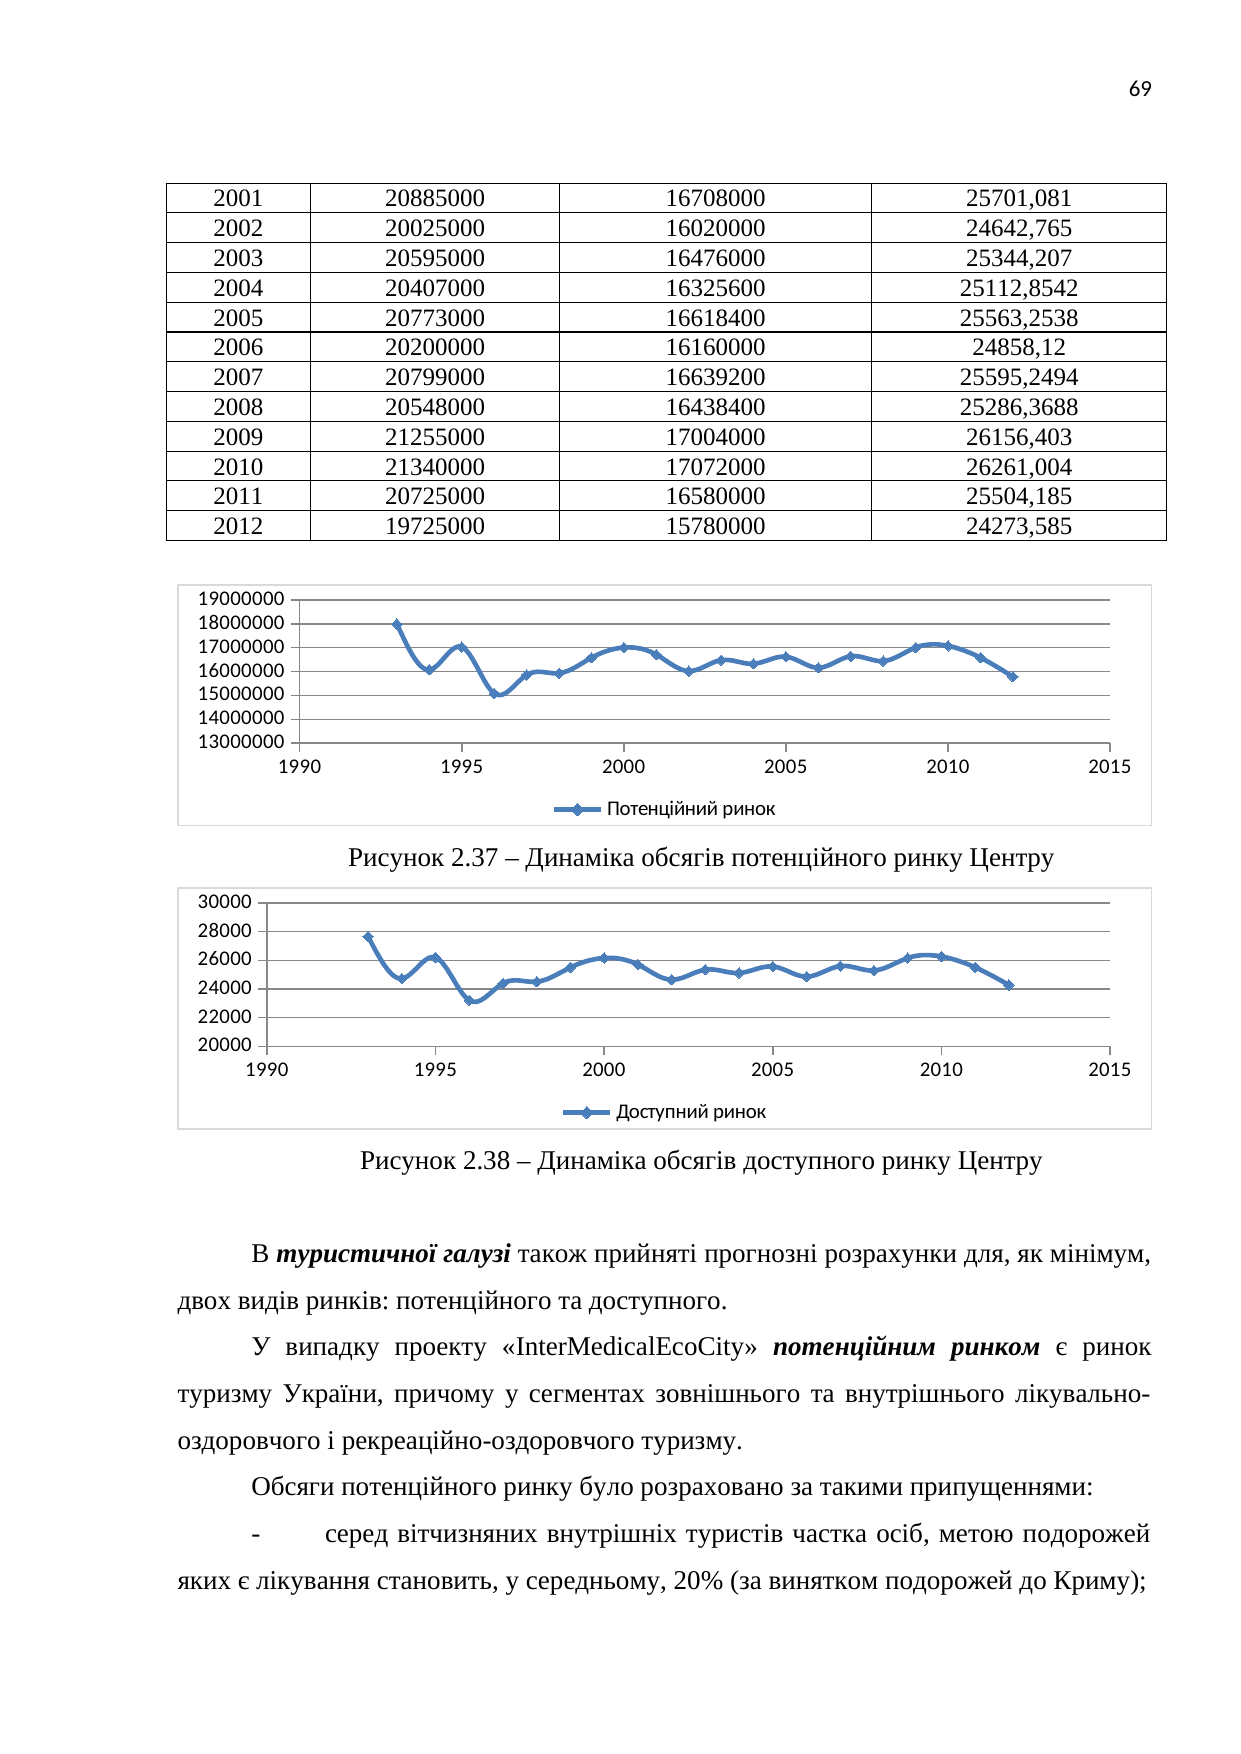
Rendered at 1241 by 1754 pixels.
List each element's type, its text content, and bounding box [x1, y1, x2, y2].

table_cell 16020000 [560, 213, 871, 242]
table_cell 16618400 [560, 303, 871, 331]
table_cell 2005 [167, 303, 310, 331]
table_cell 25701,081 [872, 184, 1166, 212]
table_cell 2008 [167, 392, 310, 421]
table_cell 25563,2538 [872, 303, 1166, 331]
table_cell 16476000 [560, 243, 871, 272]
text Обсяги потенційного ринку було розраховано за такими припущеннями: [177, 1470, 1152, 1502]
table_cell 16160000 [560, 333, 871, 361]
table_cell 17072000 [560, 452, 871, 480]
table_cell 2007 [167, 362, 310, 391]
table_cell 25504,185 [872, 481, 1166, 510]
table_cell 24642,765 [872, 213, 1166, 242]
table_cell 16580000 [560, 481, 871, 510]
text Рисунок 2.37 – Динаміка обсягів потенційного ринку Центру [177, 841, 1152, 872]
table_cell 2011 [167, 481, 310, 510]
table_cell 2004 [167, 273, 310, 302]
table_cell 21340000 [311, 452, 559, 480]
table_cell 20407000 [311, 273, 559, 302]
text Рисунок 2.38 – Динаміка обсягів доступного ринку Центру [177, 1144, 1152, 1175]
table_cell 20595000 [311, 243, 559, 272]
table_cell 24273,585 [872, 511, 1166, 540]
list серед вітчизняних внутрішніх туристів частка осіб, метою подорожей яких є лікування становить, у середньому, 20% (за винятком подорожей до Криму); [177, 1517, 1152, 1595]
table_cell 25595,2494 [872, 362, 1166, 391]
table_cell 2003 [167, 243, 310, 272]
table_cell 20885000 [311, 184, 559, 212]
table_cell 20799000 [311, 362, 559, 391]
text В туристичної галузі також прийняті прогнозні розрахунки для, як мінімум, двох видів ринків: потенційного та доступного. [177, 1237, 1152, 1315]
table_cell 20548000 [311, 392, 559, 421]
table_cell 16325600 [560, 273, 871, 302]
table_cell 16639200 [560, 362, 871, 391]
table_cell 25112,8542 [872, 273, 1166, 302]
table_cell 26261,004 [872, 452, 1166, 480]
table_cell 20200000 [311, 333, 559, 361]
table_cell 25286,3688 [872, 392, 1166, 421]
table_cell 15780000 [560, 511, 871, 540]
table_cell 20773000 [311, 303, 559, 331]
table_cell 2012 [167, 511, 310, 540]
table_cell 21255000 [311, 422, 559, 451]
table_cell 2001 [167, 184, 310, 212]
table_cell 2010 [167, 452, 310, 480]
table_cell 24858,12 [872, 333, 1166, 361]
text У випадку проекту «InterMedicalEcoCity» потенційним ринком є ринок туризму України, причому у сегментах зовнішнього та внутрішнього лікувально-оздоровчого і рекреаційно-оздоровчого туризму. [177, 1330, 1152, 1455]
table_cell 20025000 [311, 213, 559, 242]
table_cell 25344,207 [872, 243, 1166, 272]
table_cell 2002 [167, 213, 310, 242]
table_cell 20725000 [311, 481, 559, 510]
table_cell 26156,403 [872, 422, 1166, 451]
table_cell 2006 [167, 333, 310, 361]
table_cell 16438400 [560, 392, 871, 421]
table_cell 2009 [167, 422, 310, 451]
table_cell 19725000 [311, 511, 559, 540]
table_cell 16708000 [560, 184, 871, 212]
table_cell 17004000 [560, 422, 871, 451]
